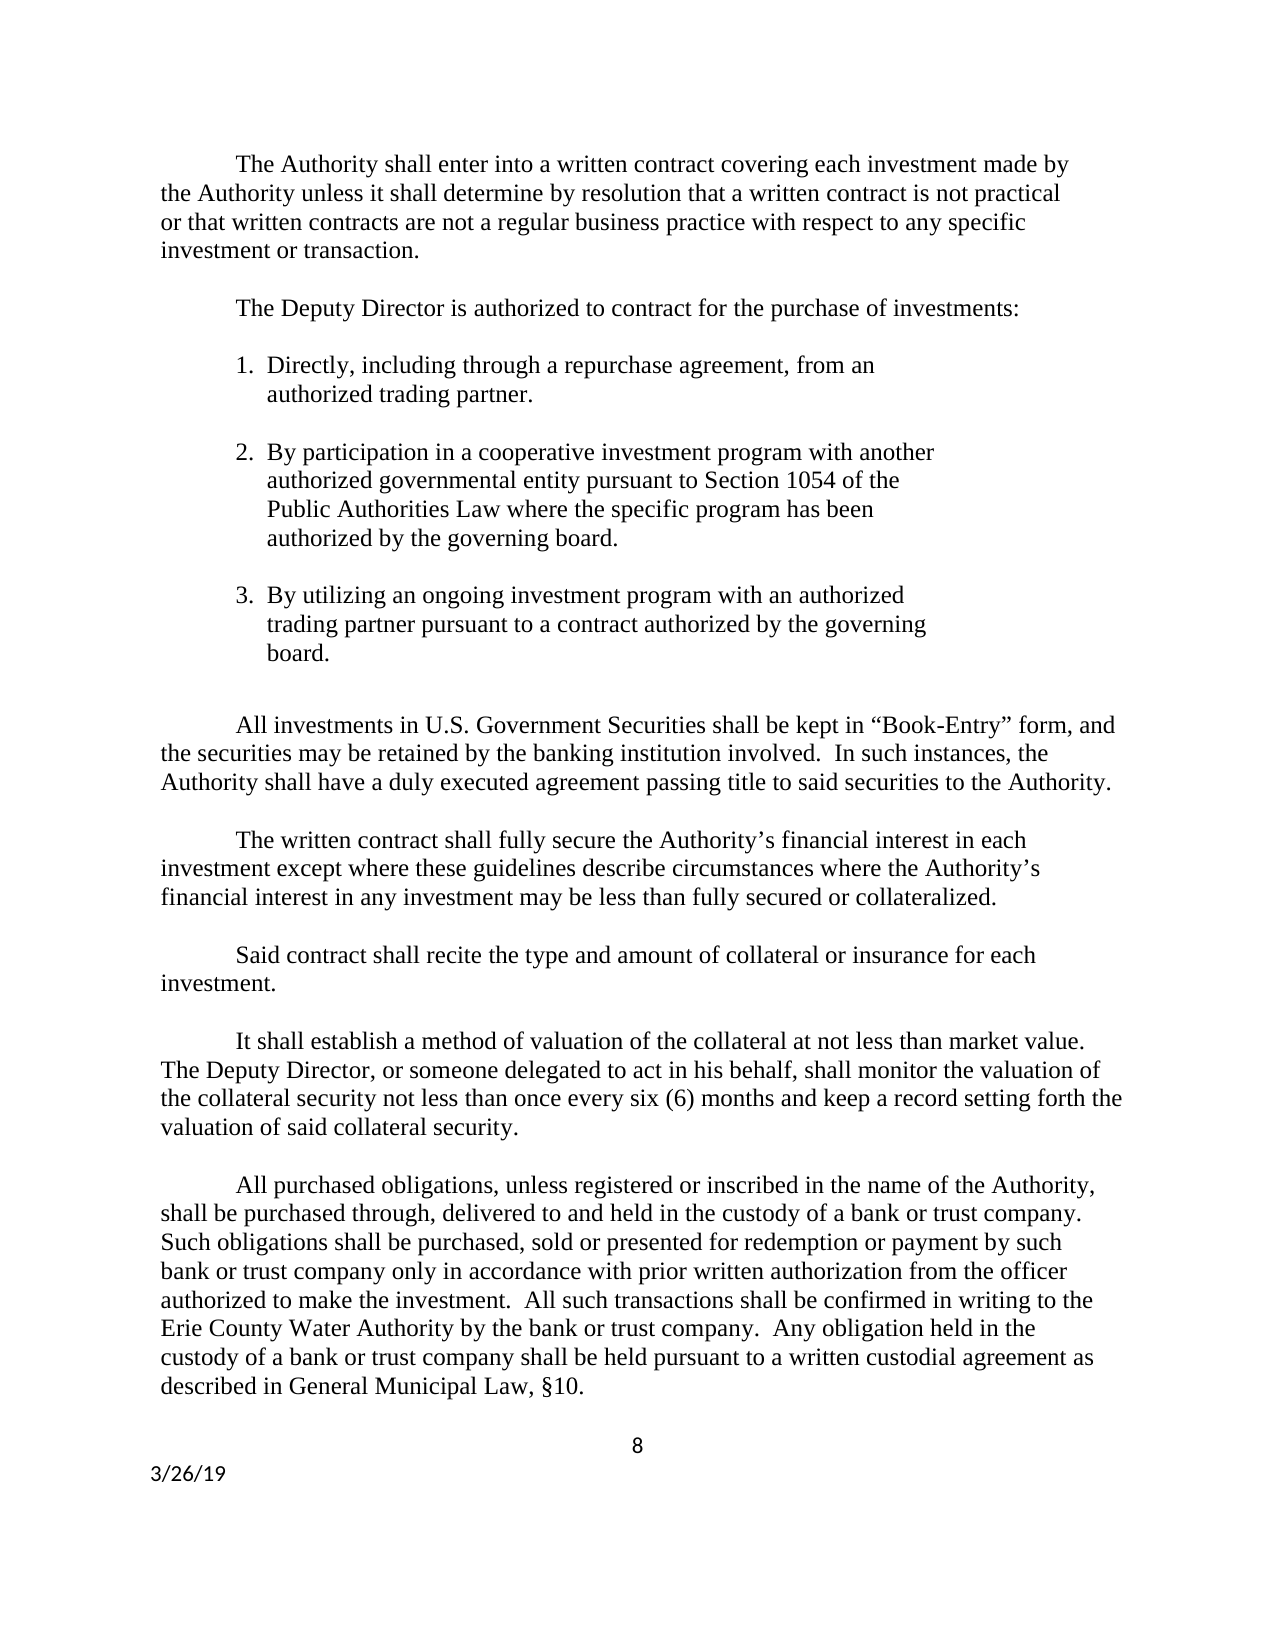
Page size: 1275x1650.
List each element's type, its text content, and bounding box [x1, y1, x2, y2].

text All investments in U.S. Government Securities shall be kept in “Book-Entry” form, and the securities may be retained by the banking institution involved. In such instances, the Authority shall have a duly executed agreement passing title to said securities to the Authority. [160, 710, 1119, 796]
text The Authority shall enter into a written contract covering each investment made by the Authority unless it shall determine by resolution that a written contract is not practical or that written contracts are not a regular business practice with respect to any specific investment or transaction. [160, 150, 1083, 264]
text The Deputy Director is authorized to contract for the purchase of investments: [235, 293, 1125, 322]
text The written contract shall fully secure the Authority’s financial interest in each investment except where these guidelines describe circumstances where the Authority’s financial interest in any investment may be less than fully secured or collateralized. [160, 825, 1111, 911]
text It shall establish a method of valuation of the collateral at not less than market value. The Deputy Director, or someone delegated to act in his behalf, shall monitor the valuation of the collateral security not less than once every six (6) months and keep a record setting forth the valuation of said collateral security. [160, 1026, 1125, 1141]
text All purchased obligations, unless registered or inscribed in the name of the Authority, shall be purchased through, delivered to and held in the custody of a bank or trust company. Such obligations shall be purchased, sold or presented for redemption or payment by such bank or trust company only in accordance with prior written authorization from the officer authorized to make the investment. All such transactions shall be confirmed in writing to the Erie County Water Authority by the bank or trust company. Any obligation held in the custody of a bank or trust company shall be held pursuant to a written custodial agreement as described in General Municipal Law, §10. [160, 1170, 1105, 1400]
list By participation in a cooperative investment program with another authorized governmental entity pursuant to Section 1054 of the Public Authorities Law where the specific program has been authorized by the governing board. [235, 437, 948, 552]
list Directly, including through a repurchase agreement, from an authorized trading partner. [235, 350, 964, 408]
text Said contract shall recite the type and amount of collateral or insurance for each investment. [160, 940, 1125, 997]
list By utilizing an ongoing investment program with an authorized trading partner pursuant to a contract authorized by the governing board. [235, 580, 959, 667]
